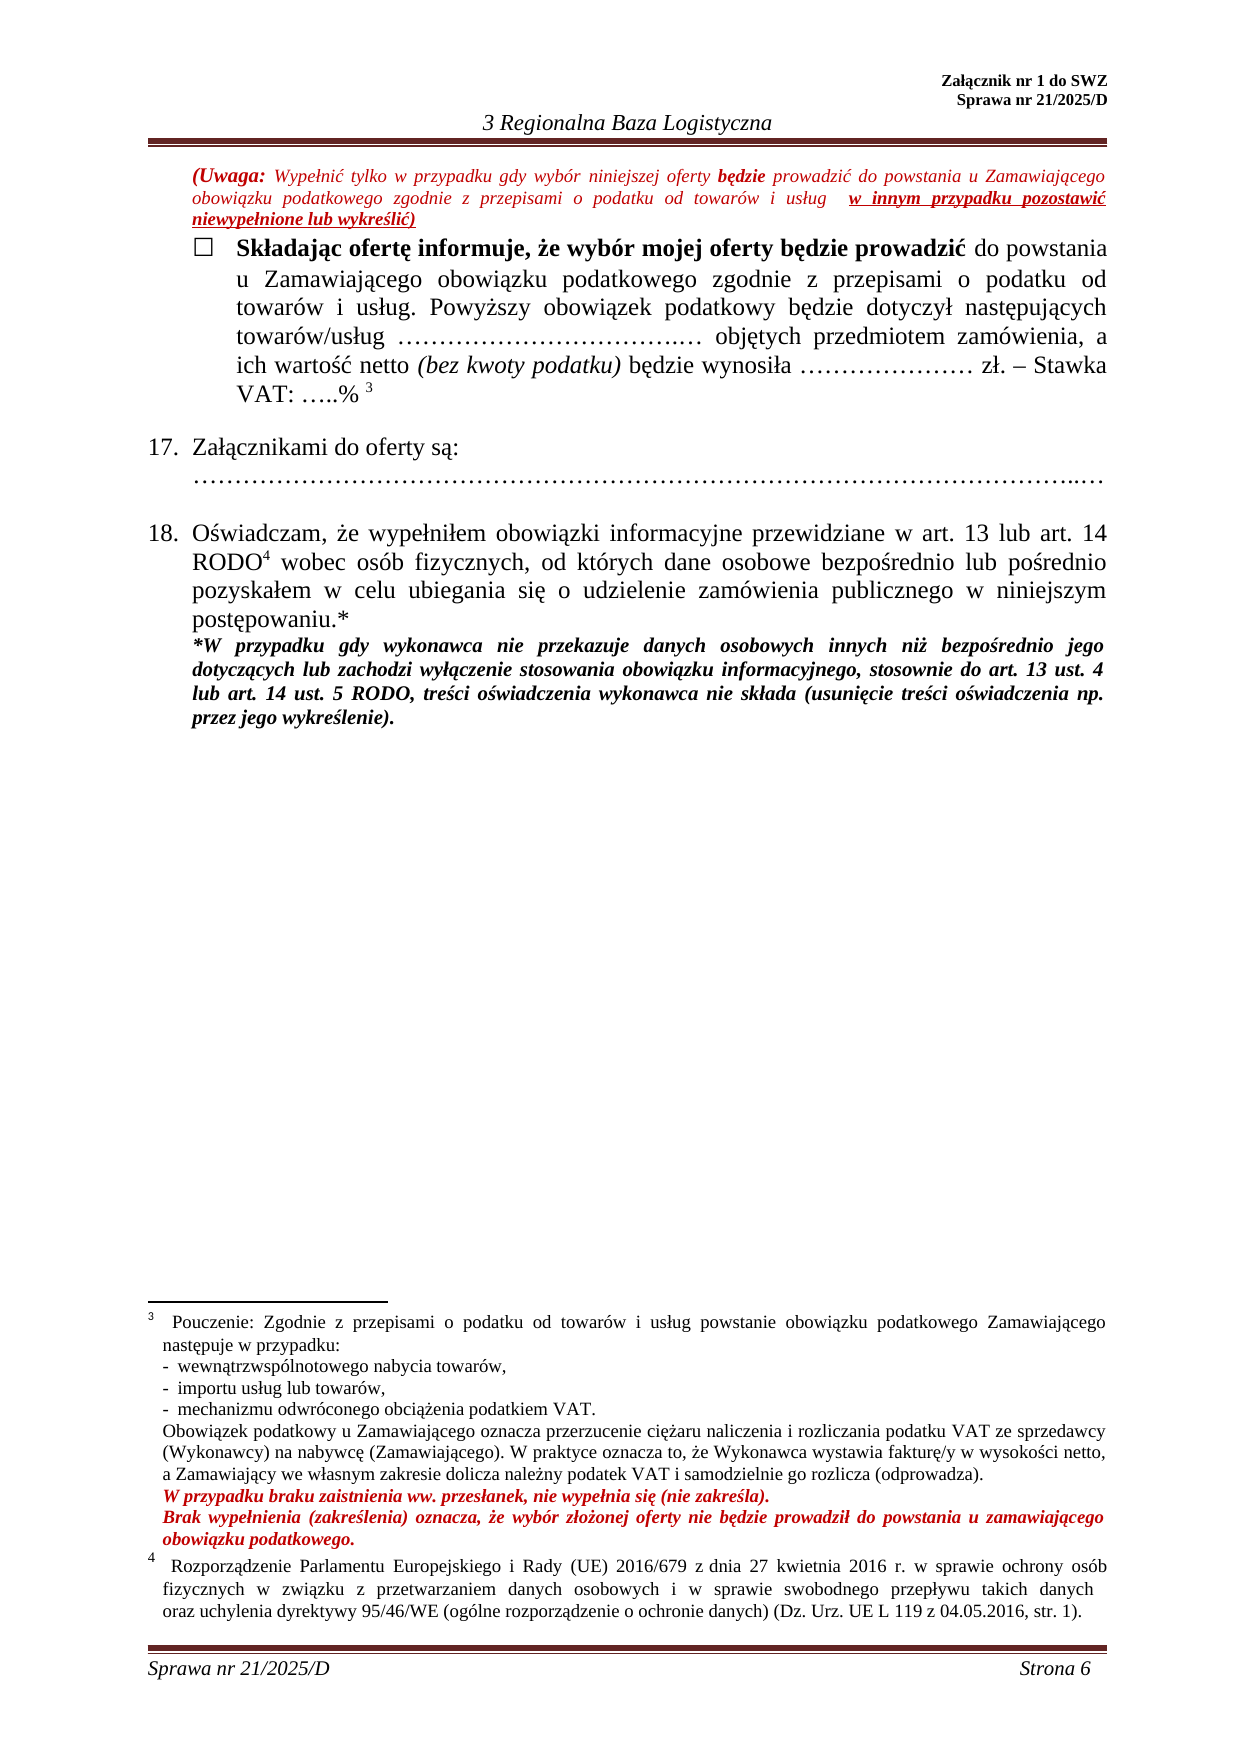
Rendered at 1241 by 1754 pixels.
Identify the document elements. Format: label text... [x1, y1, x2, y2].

list Oświadczam, że wypełniłem obowiązki informacyjne przewidziane w art. 13 lub art. 14 RODO wobec osób fizycznych, od których dane osobowe bezpośrednio lub pośrednio pozyskałem w celu ubiegania się o udzielenie zamówienia publicznego w niniejszym postępowaniu.* [148, 518, 1107, 633]
text *W przypadku gdy wykonawca nie przekazuje danych osobowych innych niż bezpośrednio jego dotyczących lub zachodzi wyłączenie stosowania obowiązku informacyjnego, stosownie do art. 13 ust. 4 lub art. 14 ust. 5 RODO, treści oświadczenia wykonawca nie składa (usunięcie treści oświadczenia np. przez jego wykreślenie). [192, 633, 1107, 729]
text ……………………………………………………………………………………………..… [192, 460, 1107, 489]
text (Uwaga: Wypełnić tylko w przypadku gdy wybór niniejszej oferty będzie prowadzić do powstania u Zamawiającego obowiązku podatkowego zgodnie z przepisami o podatku od towarów i usług w innym przypadku pozostawić niewypełnione lub wykreślić) [192, 162, 1107, 230]
list Składając ofertę informuje, że wybór mojej oferty będzie prowadzić do powstania u Zamawiającego obowiązku podatkowego zgodnie z przepisami o podatku od towarów i usług. Powyższy obowiązek podatkowy będzie dotyczył następujących towarów/usług …………………………….… objętych przedmiotem zamówienia, a ich wartość netto (bez kwoty podatku) będzie wynosiła ………………… zł. – Stawka VAT: …..% [192, 230, 1107, 407]
list Załącznikami do oferty są: [148, 432, 1107, 460]
